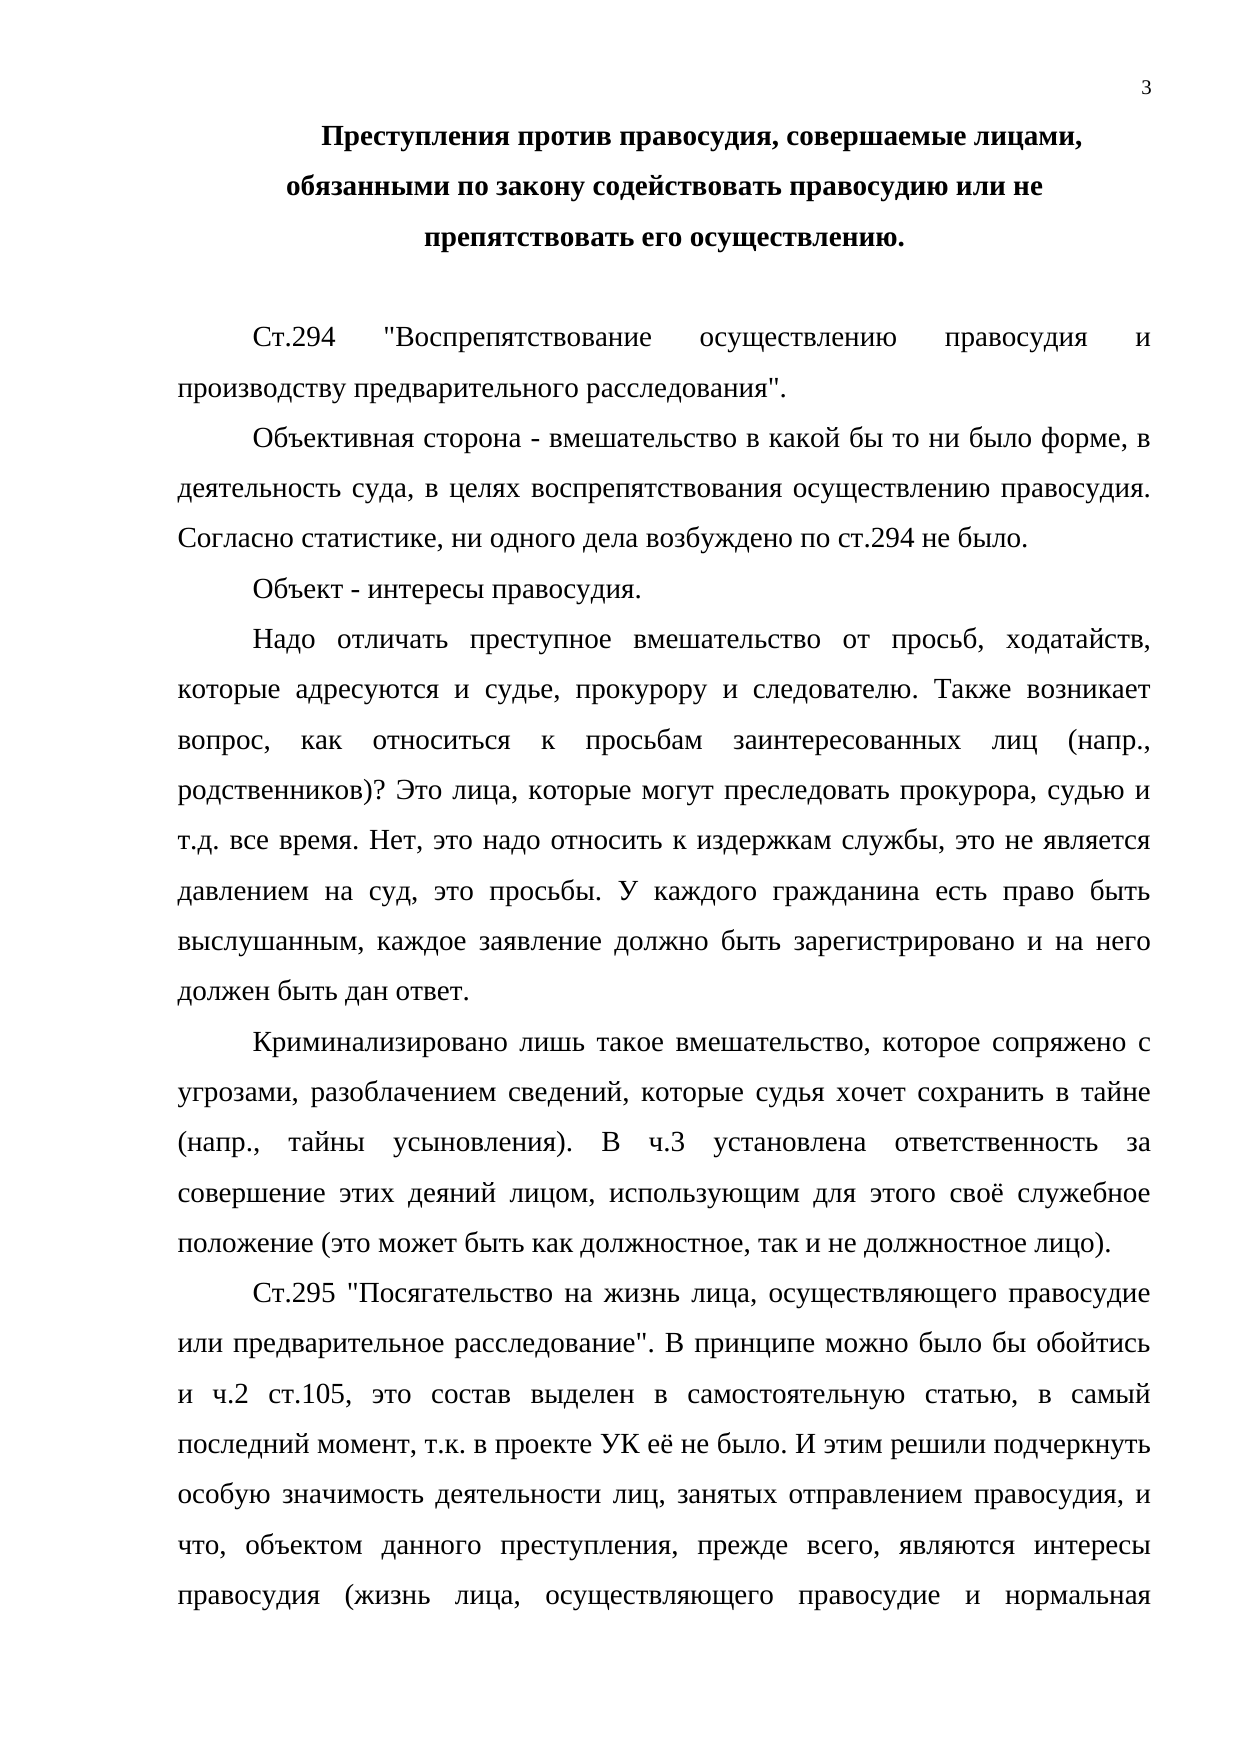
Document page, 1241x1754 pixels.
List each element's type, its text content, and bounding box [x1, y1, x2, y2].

text Объект - интересы правосудия. [177, 571, 1152, 604]
text Объективная сторона - вмешательство в какой бы то ни было форме, в деятельность суда, в целях воспрепятствования осуществлению правосудия. Согласно статистике, ни одного дела возбуждено по ст.294 не было. [177, 420, 1152, 554]
text Ст.294 "Воспрепятствование осуществлению правосудия и производству предварительного расследования". [177, 319, 1152, 403]
text Криминализировано лишь такое вмешательство, которое сопряжено с угрозами, разоблачением сведений, которые судья хочет сохранить в тайне (напр., тайны усыновления). В ч.3 установлена ответственность за совершение этих деяний лицом, использующим для этого своё служебное положение (это может быть как должностное, так и не должностное лицо). [177, 1024, 1152, 1258]
text Надо отличать преступное вмешательство от просьб, ходатайств, которые адресуются и судье, прокурору и следователю. Также возникает вопрос, как относиться к просьбам заинтересованных лиц (напр., родственников)? Это лица, которые могут преследовать прокурора, судью и т.д. все время. Нет, это надо относить к издержкам службы, это не является давлением на суд, это просьбы. У каждого гражданина есть право быть выслушанным, каждое заявление должно быть зарегистрировано и на него должен быть дан ответ. [177, 621, 1152, 1007]
text Преступления против правосудия, совершаемые лицами, обязанными по закону содействовать правосудию или не препятствовать его осуществлению. [177, 118, 1152, 252]
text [177, 1275, 1152, 1611]
